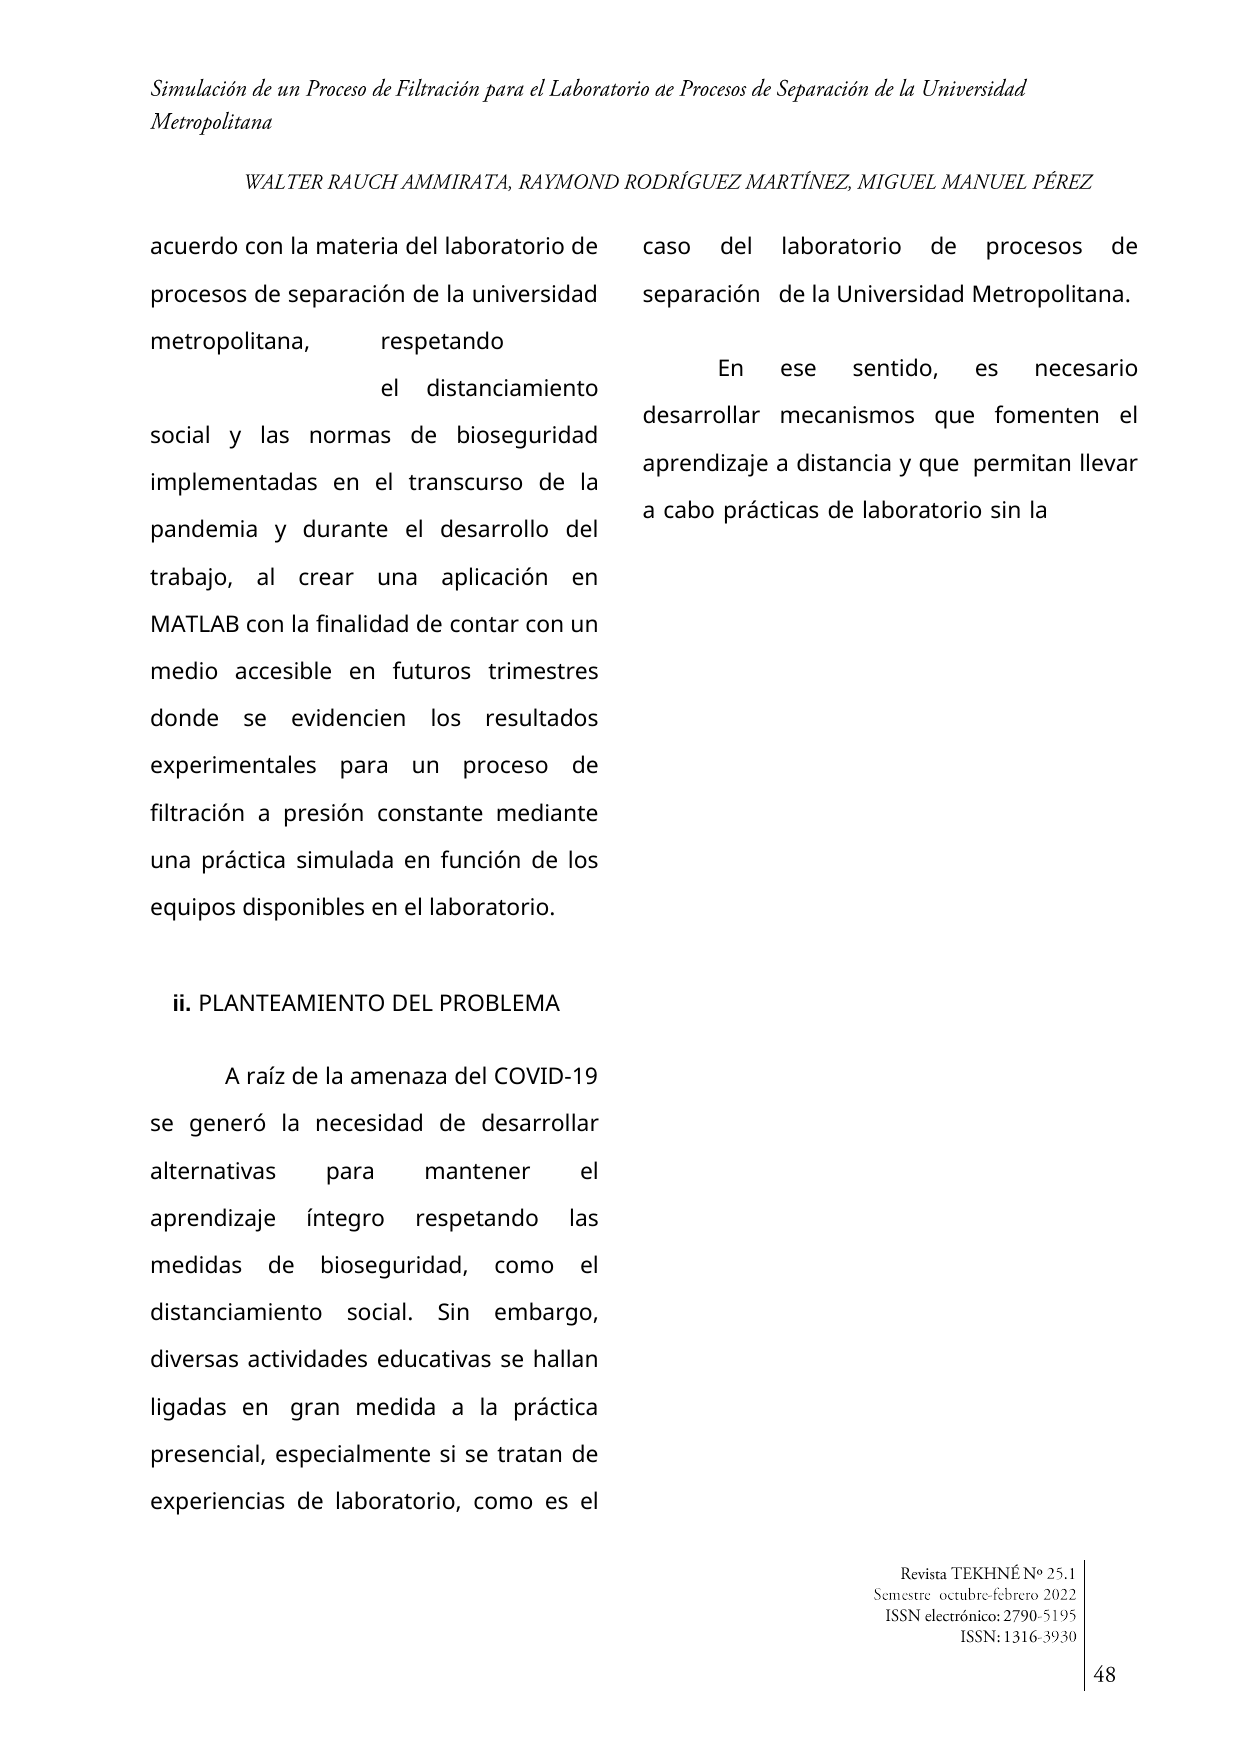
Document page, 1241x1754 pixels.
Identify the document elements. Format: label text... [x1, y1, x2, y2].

picture [1093, 1660, 1128, 1690]
text A raíz de la amenaza del COVID-19 se generó la necesidad de desarrollar alternativas para mantener el aprendizaje íntegro respetando las medidas de bioseguridad, como el distanciamiento social. Sin embargo, diversas actividades educativas se hallan ligadas en gran medida a la práctica presencial, especialmente si se tratan de experiencias de laboratorio, como es el caso del laboratorio de procesos de separación de la Universidad Metropolitana. [642, 230, 1138, 309]
text En ese sentido, es necesario desarrollar mecanismos que fomenten el aprendizaje a distancia y que permitan llevar a cabo prácticas de laboratorio sin la [642, 352, 1138, 525]
picture [873, 1563, 1084, 1648]
text acuerdo con la materia del laboratorio de procesos de separación de la universidad metropolitana, respetando el distanciamiento social y las normas de bioseguridad implementadas en el transcurso de la pandemia y durante el desarrollo del trabajo, al crear una aplicación en MATLAB con la finalidad de contar con un medio accesible en futuros trimestres donde se evidencien los resultados experimentales para un proceso de filtración a presión constante mediante una práctica simulada en función de los equipos disponibles en el laboratorio. [150, 230, 599, 922]
text A raíz de la amenaza del COVID-19 se generó la necesidad de desarrollar alternativas para mantener el aprendizaje íntegro respetando las medidas de bioseguridad, como el distanciamiento social. Sin embargo, diversas actividades educativas se hallan ligadas en gran medida a la práctica presencial, especialmente si se tratan de experiencias de laboratorio, como es el caso del laboratorio de procesos de separación de la Universidad Metropolitana. [150, 1060, 599, 1516]
picture [150, 74, 1039, 104]
list PLANTEAMIENTO DEL PROBLEMA [172, 987, 603, 1018]
picture [150, 108, 281, 137]
picture [243, 169, 1104, 196]
